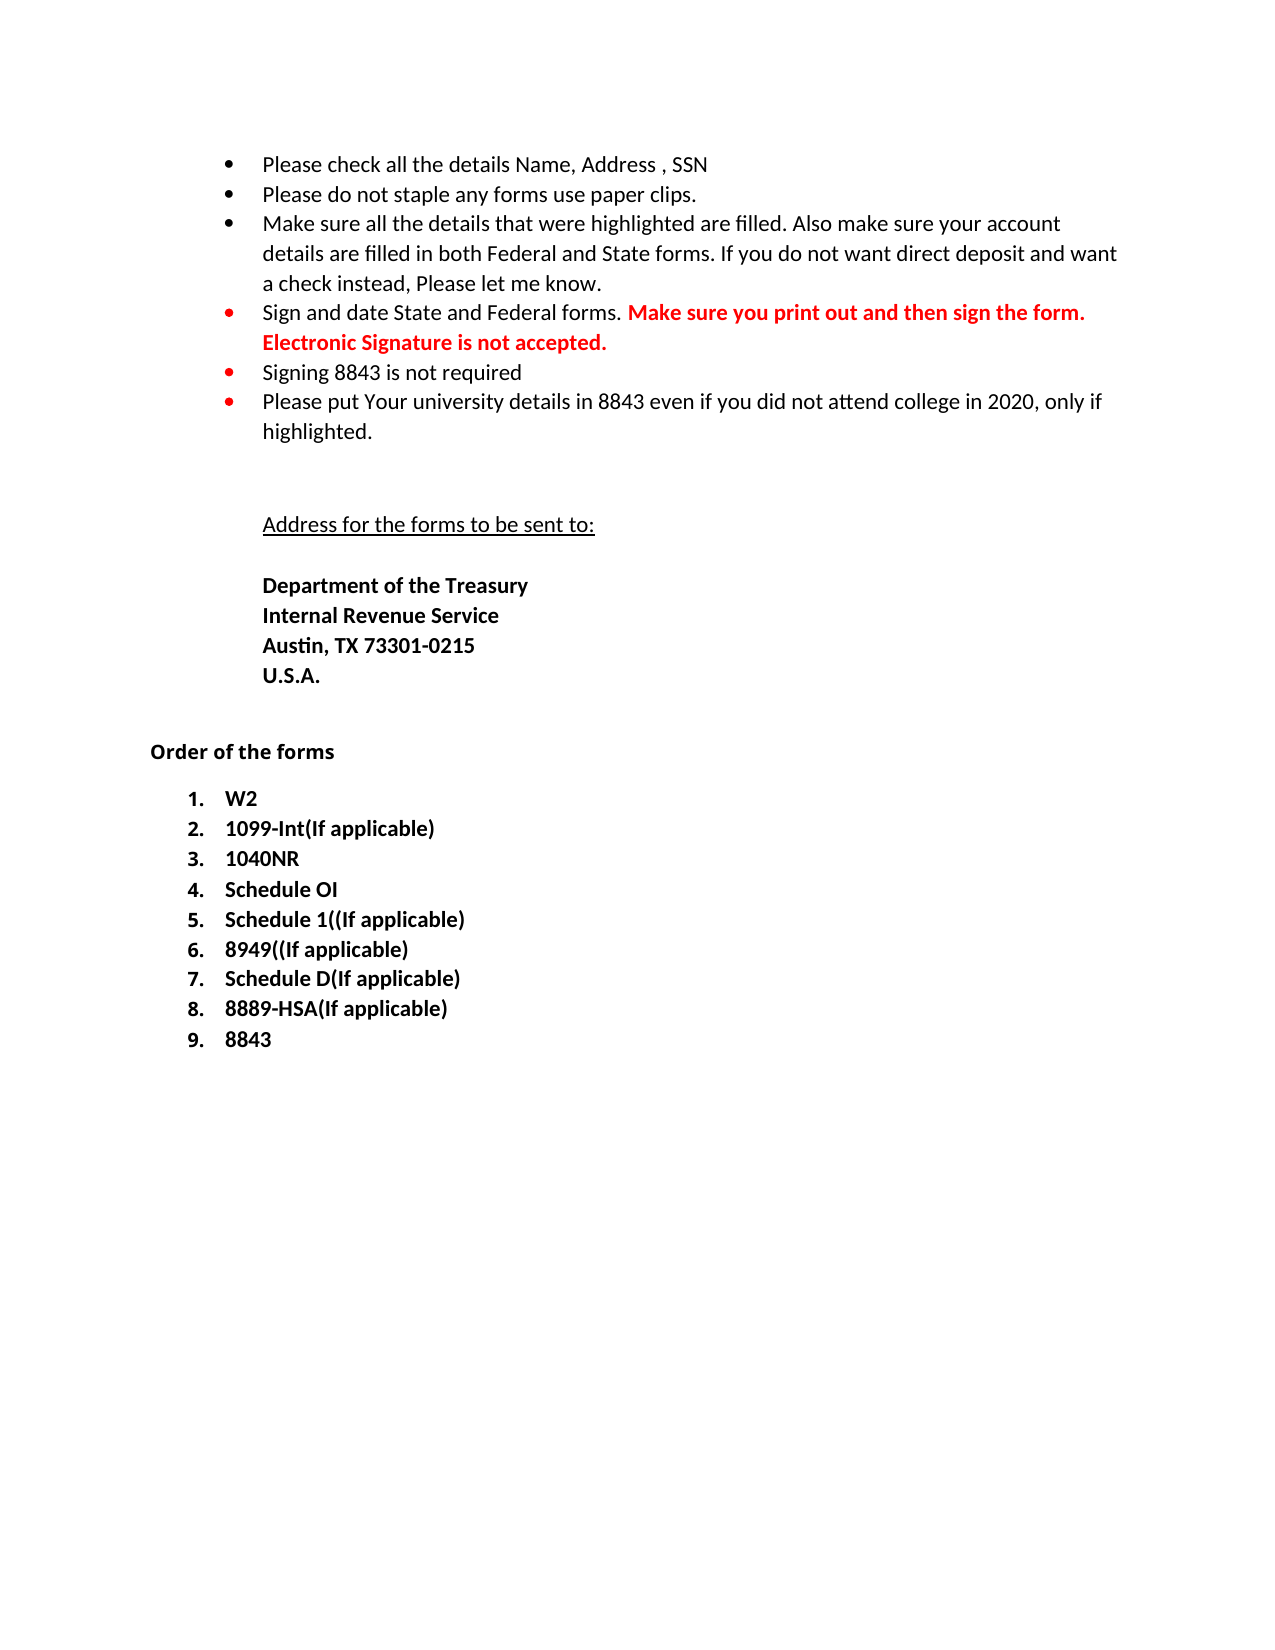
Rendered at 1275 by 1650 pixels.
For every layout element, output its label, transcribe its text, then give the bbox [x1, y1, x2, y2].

list Address for the forms to be sent to: [262, 510, 1125, 538]
list 8949((If applicable) [187, 935, 1125, 963]
list U.S.A. [262, 661, 1125, 689]
list 8889-HSA(If applicable) [187, 994, 1125, 1022]
list 1099-Int(If applicable) [187, 814, 1125, 843]
list Make sure all the details that were highlighted are filled. Also make sure your account details are filled in both Federal and State forms. If you do not want direct deposit and want a check instead, Please let me know. [225, 209, 1125, 297]
list Austin, TX 73301-0215 [262, 631, 1125, 659]
list Internal Revenue Service [262, 601, 1125, 629]
list Schedule D(If applicable) [187, 964, 1125, 993]
list W2 [187, 784, 1125, 812]
list Schedule 1((If applicable) [187, 905, 1125, 933]
list Please do not staple any forms use paper clips. [225, 180, 1125, 208]
list Schedule OI [187, 875, 1125, 903]
list Please put Your university details in 8843 even if you did not attend college in 2020, only if highlighted. [225, 387, 1125, 445]
list 8843 [187, 1025, 1125, 1053]
list Department of the Treasury [262, 571, 1125, 599]
list Please check all the details Name, Address , SSN [225, 150, 1125, 178]
list 1040NR [187, 844, 1125, 872]
list Sign and date State and Federal forms. Make sure you print out and then sign the form. Electronic Signature is not accepted. [225, 298, 1125, 356]
text Order of the forms [150, 738, 1125, 766]
list Signing 8843 is not required [225, 358, 1125, 386]
